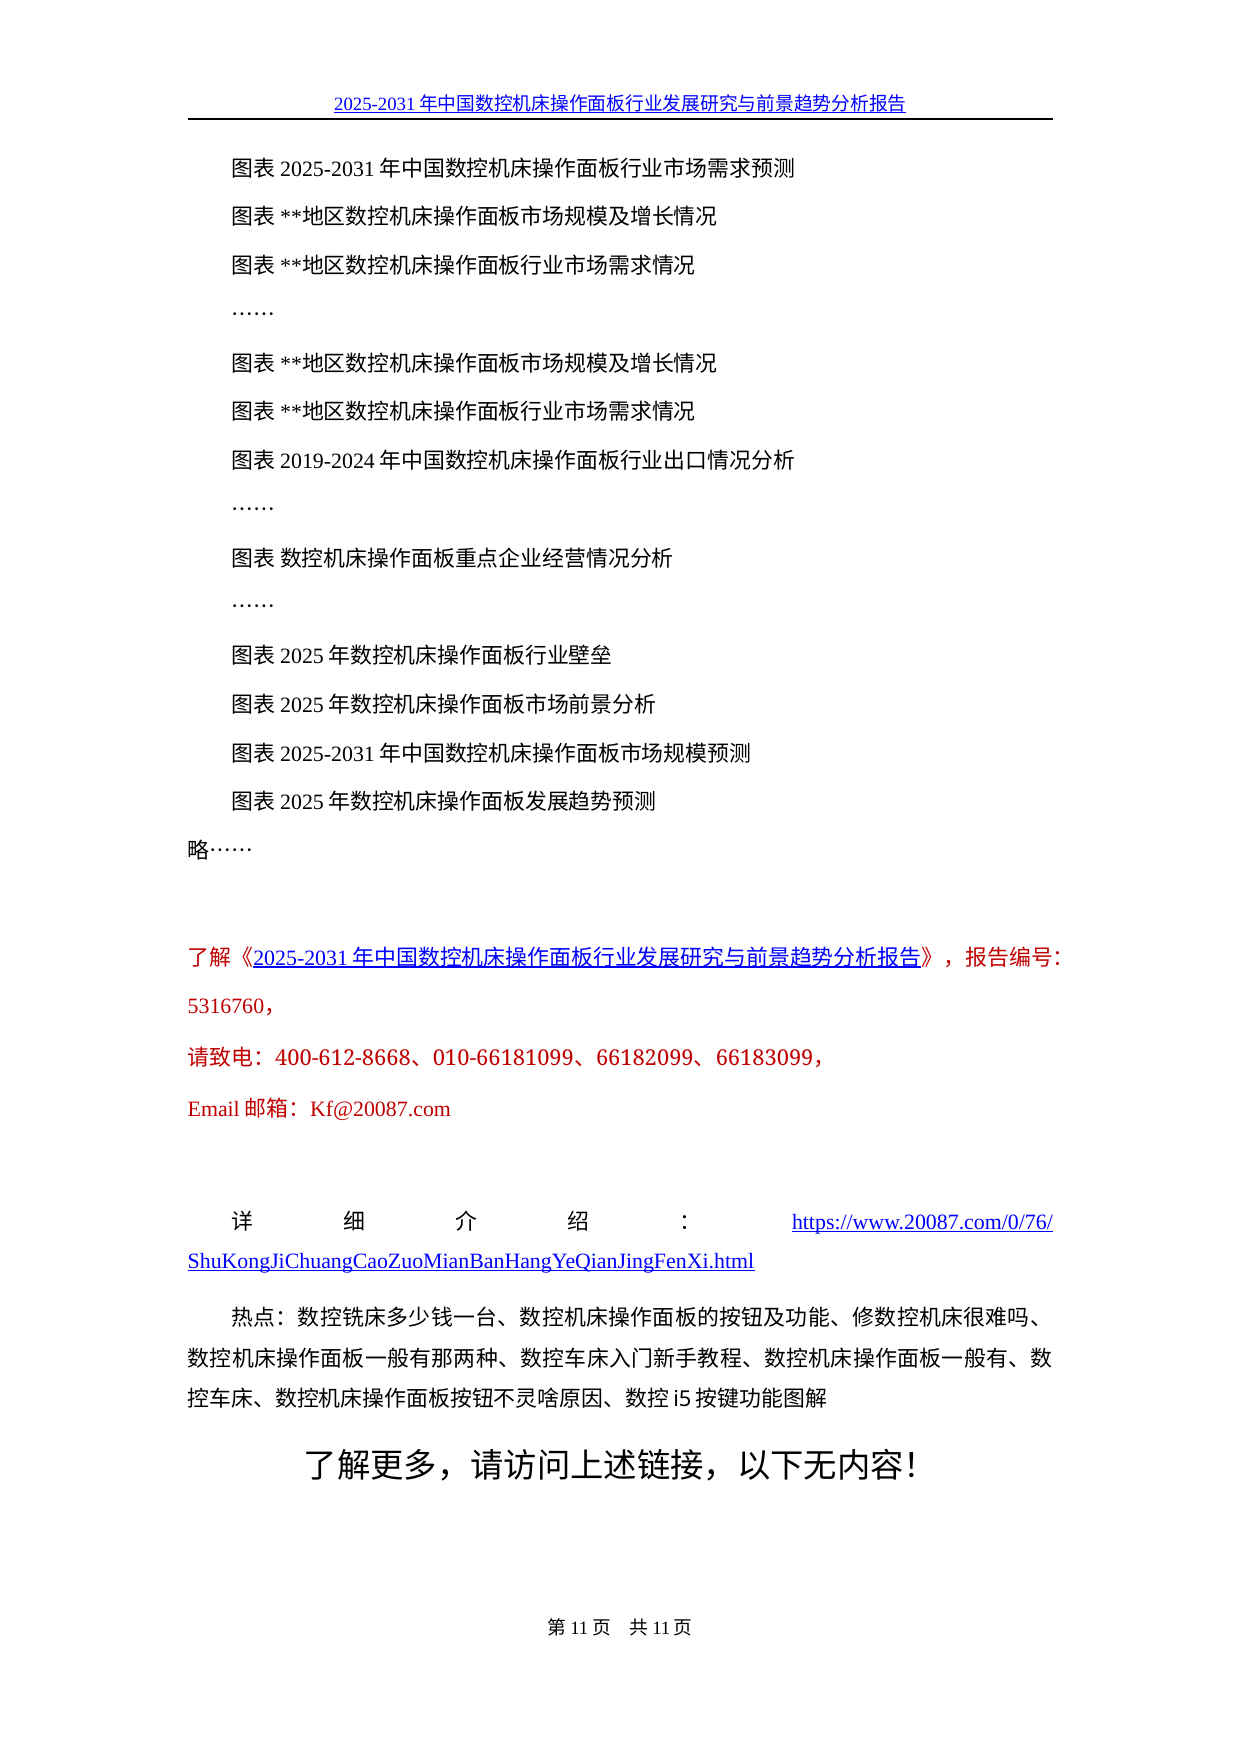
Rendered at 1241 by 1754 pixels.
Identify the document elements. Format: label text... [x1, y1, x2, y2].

text 热点：数控铣床多少钱一台、数控机床操作面板的按钮及功能、修数控机床很难吗、数控机床操作面板一般有那两种、数控车床入门新手教程、数控机床操作面板一般有、数控车床、数控机床操作面板按钮不灵啥原因、数控i5按键功能图解 [187, 1299, 1053, 1413]
title 了解更多，请访问上述链接，以下无内容！ [187, 1431, 1053, 1496]
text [187, 150, 1053, 865]
text Email邮箱：Kf@20087.com [187, 1091, 1053, 1123]
text 请致电：400-612-8668、010-66181099、66182099、66183099， [187, 1039, 1053, 1072]
text 详细介绍：https://www.20087.com/0/76/ShuKongJiChuangCaoZuoMianBanHangYeQianJingFenXi.html [187, 1204, 1053, 1277]
text 了解《2025-2031年中国数控机床操作面板行业发展研究与前景趋势分析报告》，报告编号：5316760， [187, 939, 1053, 1020]
